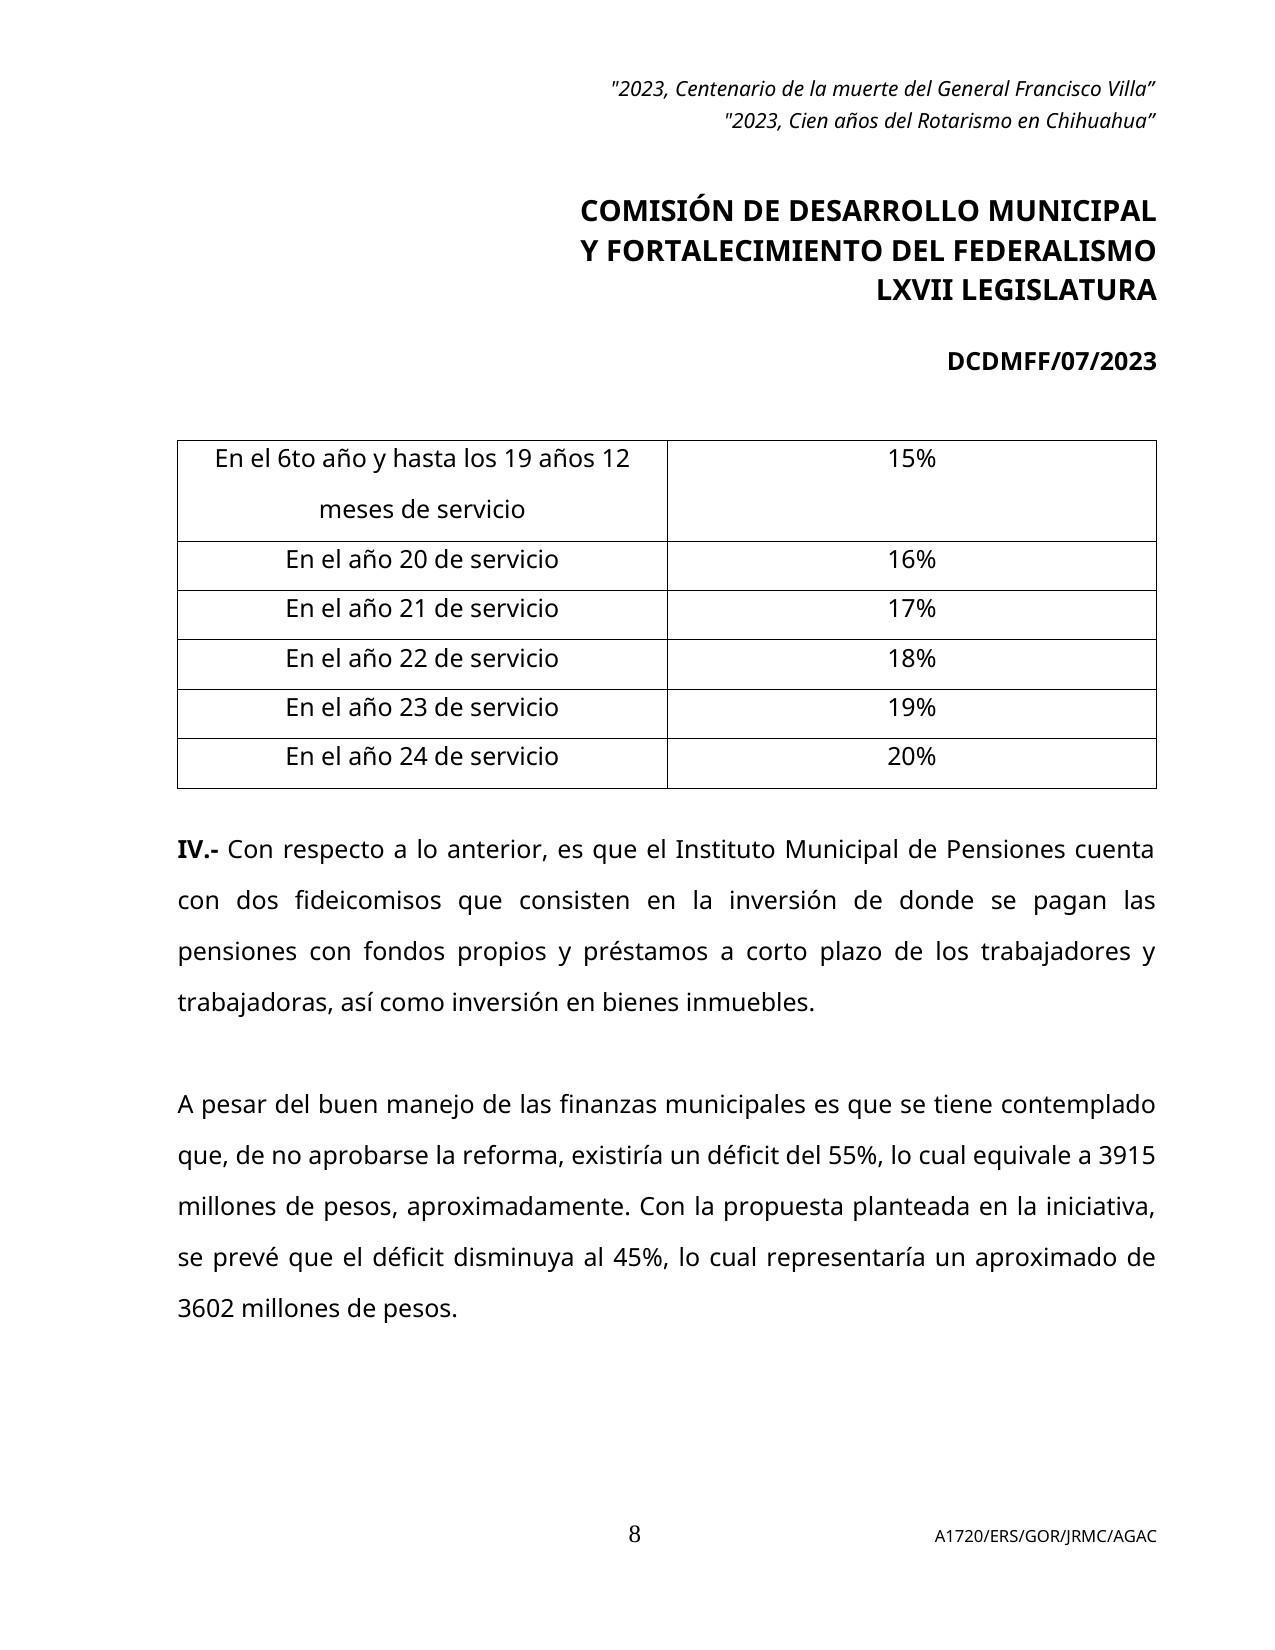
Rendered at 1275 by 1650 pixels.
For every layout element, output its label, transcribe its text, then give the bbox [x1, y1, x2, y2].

table_cell En el año 22 de servicio [178, 640, 667, 689]
table_cell En el año 24 de servicio [178, 739, 667, 787]
text A pesar del buen manejo de las finanzas municipales es que se tiene contemplado que, de no aprobarse la reforma, existiría un déficit del 55%, lo cual equivale a 3915 millones de pesos, aproximadamente. Con la propuesta planteada en la iniciativa, se prevé que el déficit disminuya al 45%, lo cual representaría un aproximado de 3602 millones de pesos. [177, 1087, 1157, 1325]
table_cell En el año 20 de servicio [178, 542, 667, 590]
table_cell 19% [668, 690, 1156, 738]
table_cell 20% [668, 739, 1156, 787]
table_cell En el año 21 de servicio [178, 591, 667, 639]
table_cell En el año 23 de servicio [178, 690, 667, 738]
table_cell 18% [668, 640, 1156, 689]
table_cell 17% [668, 591, 1156, 639]
table_cell 15% [668, 441, 1156, 541]
table_cell En el 6to año y hasta los 19 años 12 meses de servicio [178, 441, 667, 541]
text IV.- Con respecto a lo anterior, es que el Instituto Municipal de Pensiones cuenta con dos fideicomisos que consisten en la inversión de donde se pagan las pensiones con fondos propios y préstamos a corto plazo de los trabajadores y trabajadoras, así como inversión en bienes inmuebles. [177, 832, 1157, 1019]
table_cell 16% [668, 542, 1156, 590]
